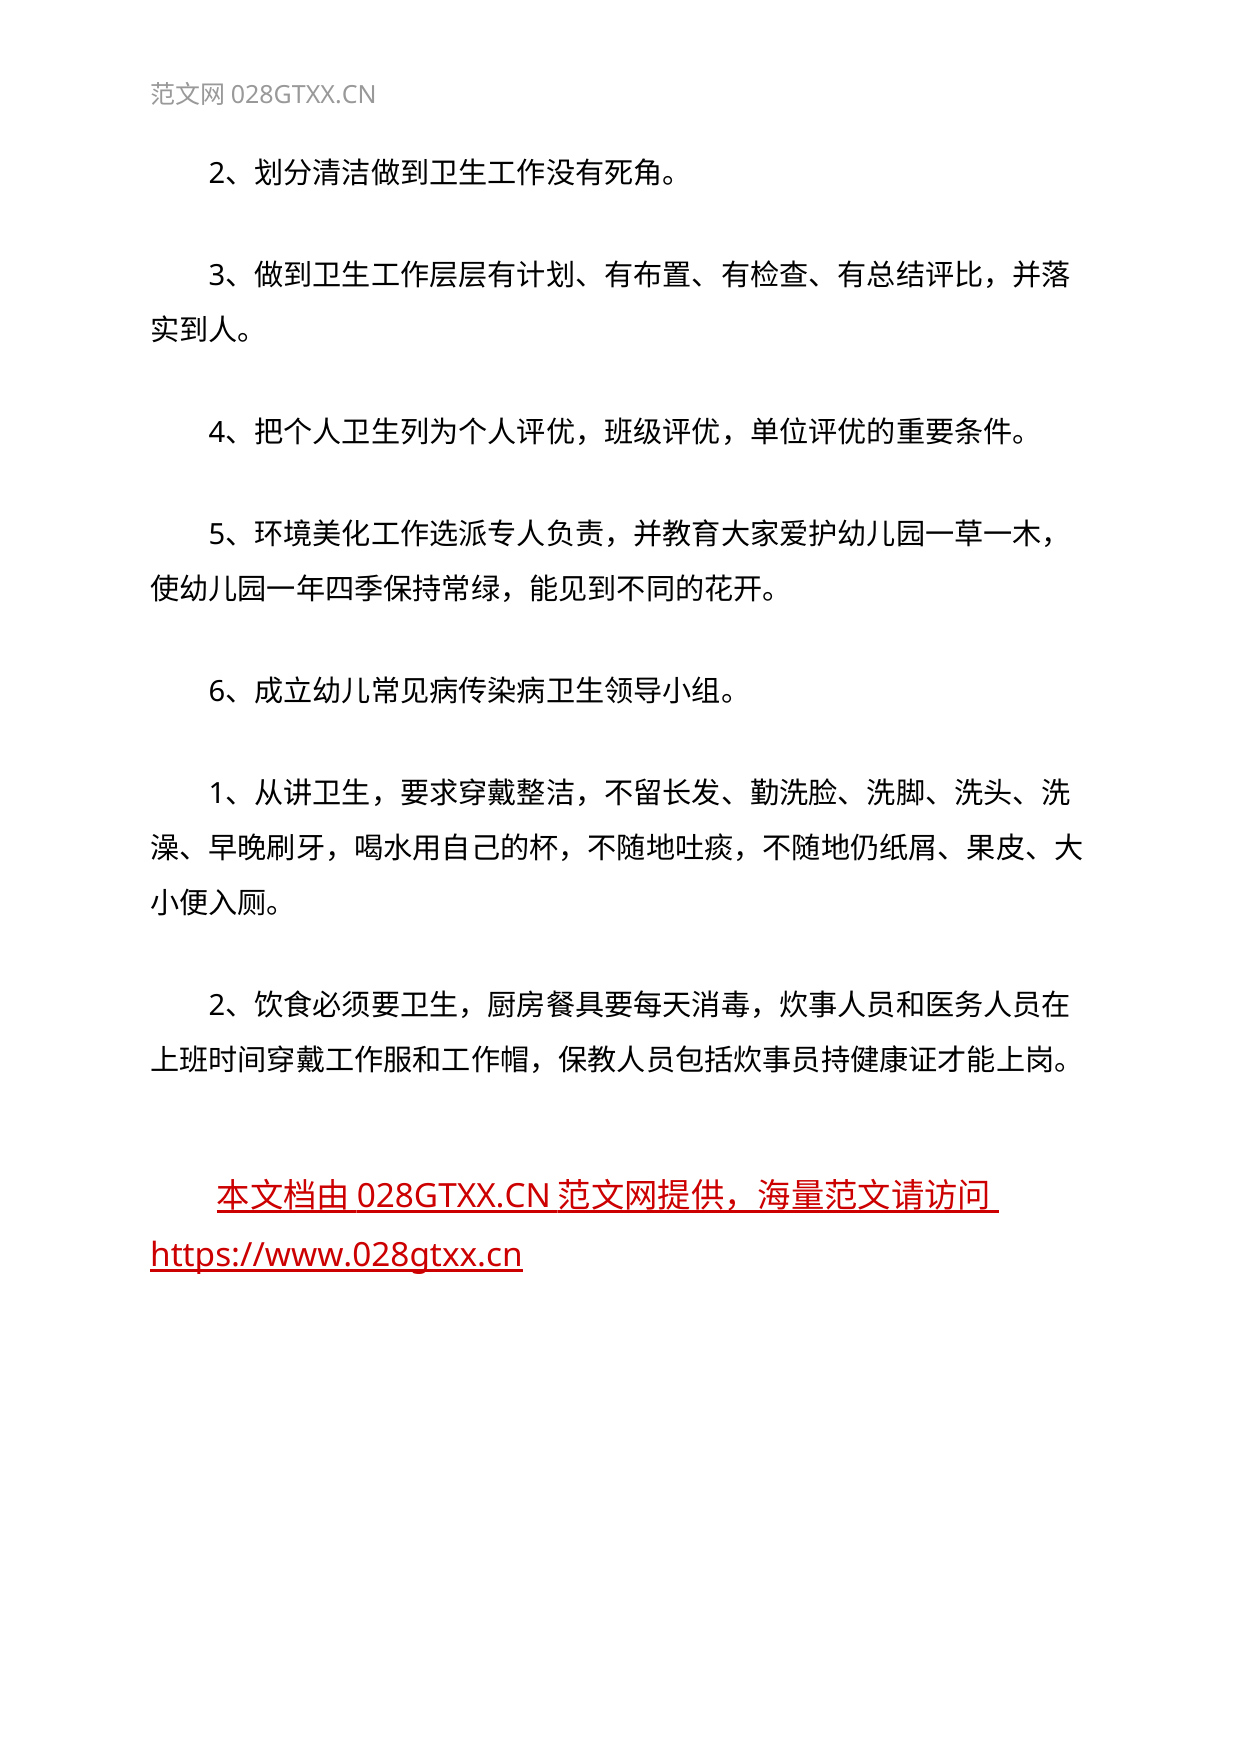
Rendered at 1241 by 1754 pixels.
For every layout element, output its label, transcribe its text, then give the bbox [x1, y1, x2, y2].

text 3、做到卫生工作层层有计划、有布置、有检查、有总结评比，并落实到人。 [150, 252, 1090, 349]
text 6、成立幼儿常见病传染病卫生领导小组。 [150, 667, 1090, 710]
text 4、把个人卫生列为个人评优，班级评优，单位评优的重要条件。 [150, 409, 1090, 451]
text 本文档由028GTXX.CN范文网提供，海量范文请访问 https://www.028gtxx.cn [150, 1169, 1090, 1277]
text 2、饮食必须要卫生，厨房餐具要每天消毒，炊事人员和医务人员在上班时间穿戴工作服和工作帽，保教人员包括炊事员持健康证才能上岗。 [150, 981, 1090, 1078]
text 5、环境美化工作选派专人负责，并教育大家爱护幼儿园一草一木，使幼儿园一年四季保持常绿，能见到不同的花开。 [150, 511, 1090, 608]
text 2、划分清洁做到卫生工作没有死角。 [150, 150, 1090, 192]
text 1、从讲卫生，要求穿戴整洁，不留长发、勤洗脸、洗脚、洗头、洗澡、早晚刷牙，喝水用自己的杯，不随地吐痰，不随地仍纸屑、果皮、大小便入厕。 [150, 769, 1090, 922]
